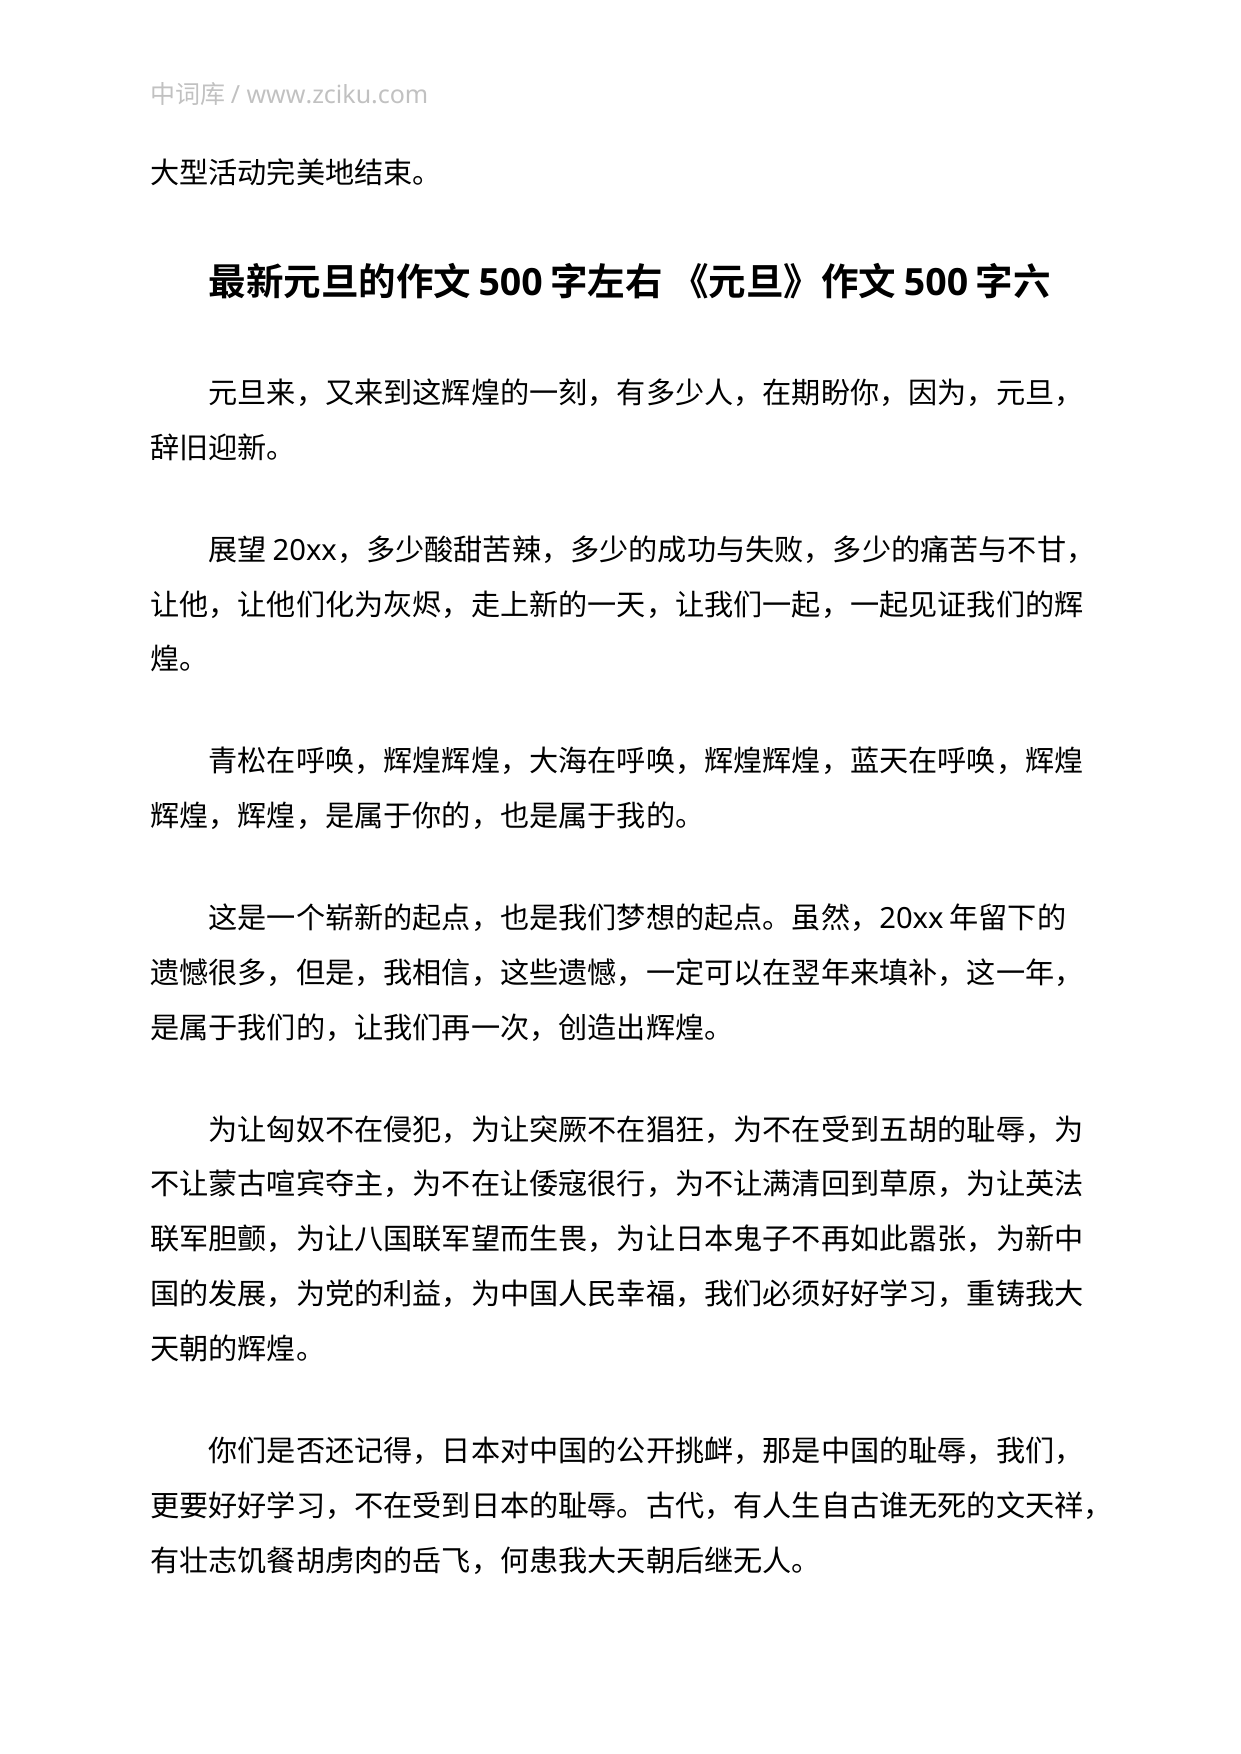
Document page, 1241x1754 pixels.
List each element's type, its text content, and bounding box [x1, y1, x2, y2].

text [150, 150, 1090, 192]
text 展望20xx，多少酸甜苦辣，多少的成功与失败，多少的痛苦与不甘，让他，让他们化为灰烬，走上新的一天，让我们一起，一起见证我们的辉煌。 [150, 526, 1090, 678]
text 青松在呼唤，辉煌辉煌，大海在呼唤，辉煌辉煌，蓝天在呼唤，辉煌辉煌，辉煌，是属于你的，也是属于我的。 [150, 738, 1090, 835]
text 元旦来，又来到这辉煌的一刻，有多少人，在期盼你，因为，元旦，辞旧迎新。 [150, 369, 1090, 467]
text 这是一个崭新的起点，也是我们梦想的起点。虽然，20xx年留下的遗憾很多，但是，我相信，这些遗憾，一定可以在翌年来填补，这一年，是属于我们的，让我们再一次，创造出辉煌。 [150, 894, 1090, 1047]
text 你们是否还记得，日本对中国的公开挑衅，那是中国的耻辱，我们，更要好好学习，不在受到日本的耻辱。古代，有人生自古谁无死的文天祥，有壮志饥餐胡虏肉的岳飞，何患我大天朝后继无人。 [150, 1427, 1090, 1579]
text 最新元旦的作文500字左右 《元旦》作文500字六 [150, 252, 1090, 306]
text 为让匈奴不在侵犯，为让突厥不在猖狂，为不在受到五胡的耻辱，为不让蒙古喧宾夺主，为不在让倭寇很行，为不让满清回到草原，为让英法联军胆颤，为让八国联军望而生畏，为让日本鬼子不再如此嚣张，为新中国的发展，为党的利益，为中国人民幸福，我们必须好好学习，重铸我大天朝的辉煌。 [150, 1106, 1090, 1368]
